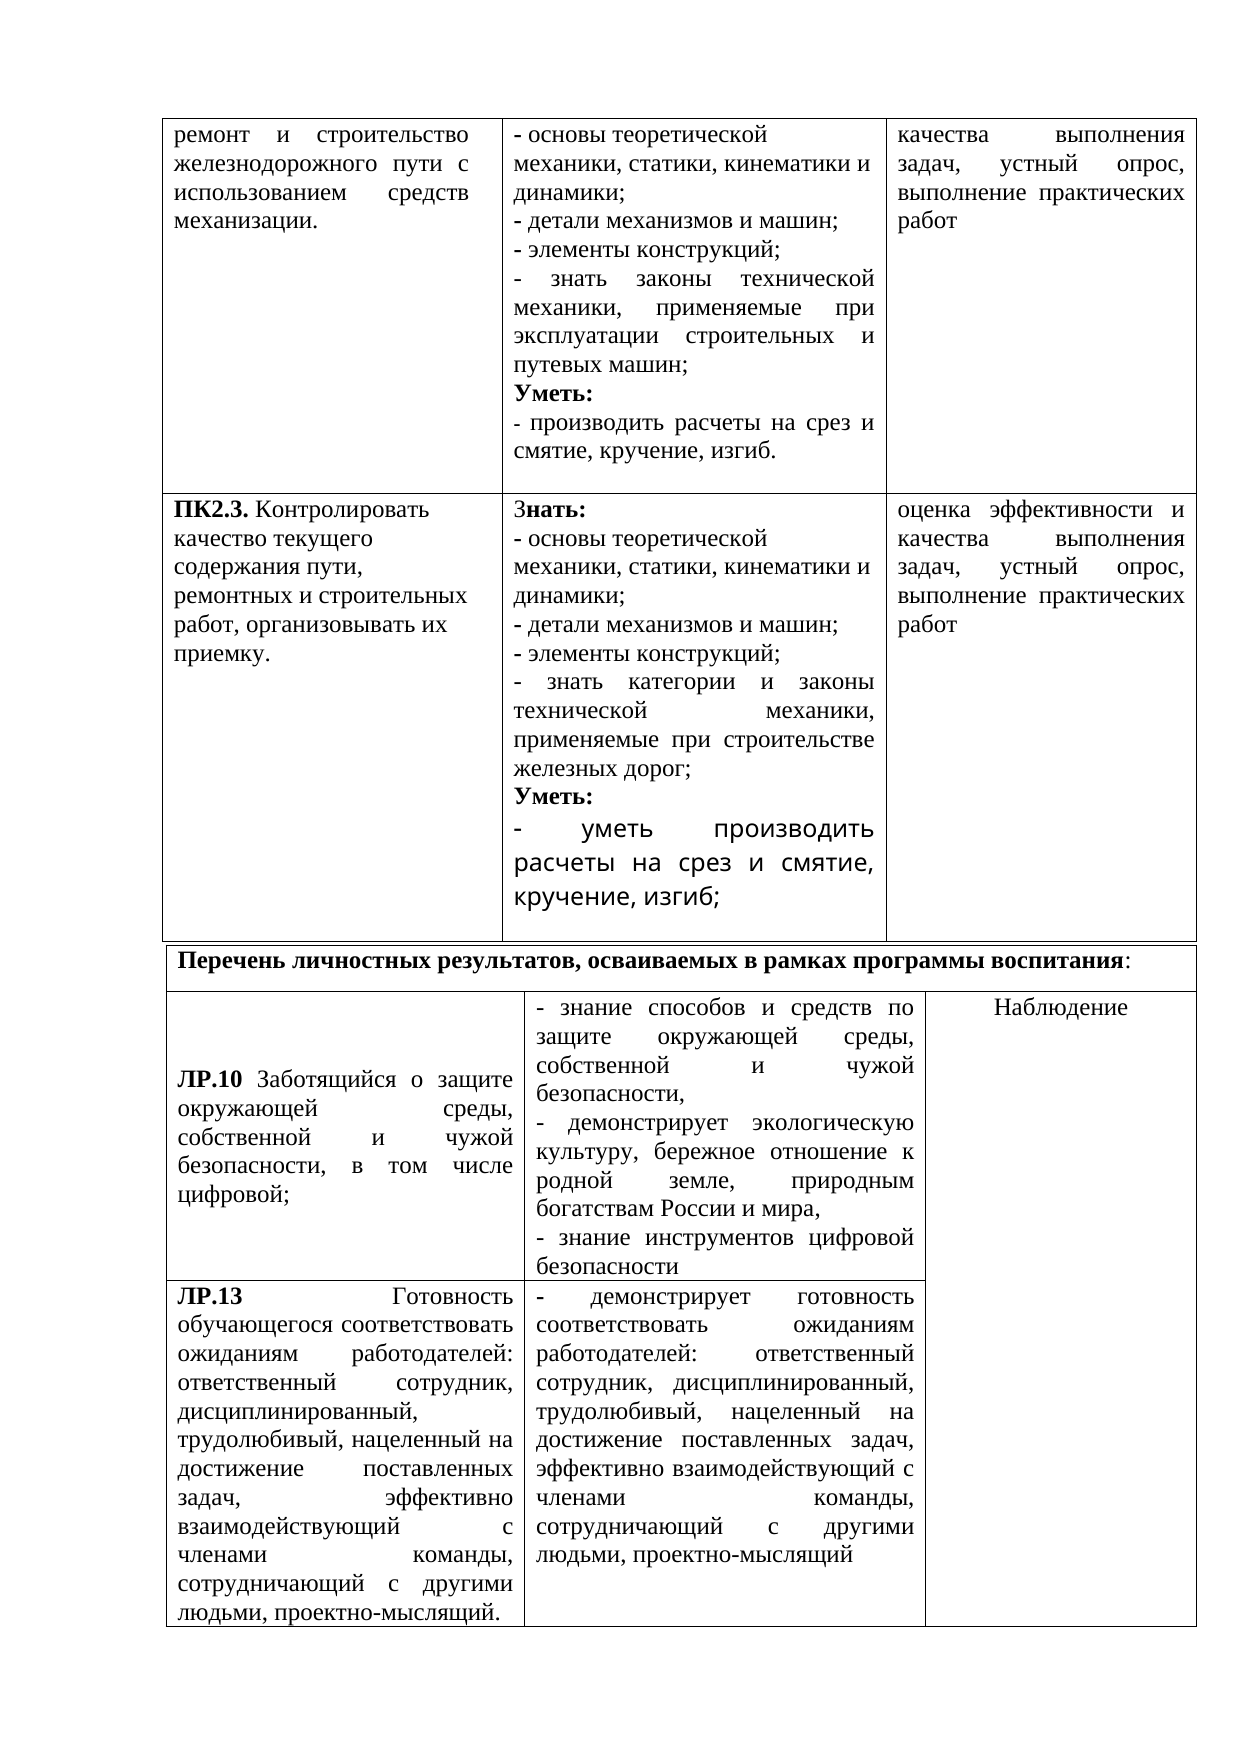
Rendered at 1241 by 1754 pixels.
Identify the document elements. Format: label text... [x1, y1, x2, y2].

table_cell Наблюдение [926, 992, 1196, 1626]
table_cell оценка эффективности и качества выполнения задач, устный опрос, выполнение практических работ [887, 494, 1196, 941]
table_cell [887, 119, 1196, 493]
table_cell - знание способов и средств по защите окружающей среды, собственной и чужой безопасности, - демонстрирует экологическую культуру, бережное отношение к родной земле, природным богатствам России и мира, - знание инструментов цифровой безопасности [525, 992, 925, 1280]
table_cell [163, 119, 502, 493]
table_header Перечень личностных результатов, осваиваемых в рамках программы воспитания: [167, 946, 1196, 991]
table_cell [503, 119, 886, 493]
table_cell Знать: - основы теоретической механики, статики, кинематики и динамики; - детали механизмов и машин; - элементы конструкций; - знать категории и законы технической механики, применяемые при строительстве железных дорог; Уметь: уметь производить расчеты на срез и смятие, кручение, изгиб; [503, 494, 886, 941]
table_cell ПК2.3. Контролировать качество текущего содержания пути, ремонтных и строительных работ, организовывать их приемку. [163, 494, 502, 941]
table_cell - демонстрирует готовность соответствовать ожиданиям работодателей: ответственный сотрудник, дисциплинированный, трудолюбивый, нацеленный на достижение поставленных задач, эффективно взаимодействующий с членами команды, сотрудничающий с другими людьми, проектно-мыслящий [525, 1281, 925, 1626]
table_cell ЛР.10 Заботящийся о защите окружающей среды, собственной и чужой безопасности, в том числе цифровой; [167, 992, 524, 1280]
table_cell ЛР.13 Готовность обучающегося соответствовать ожиданиям работодателей: ответственный сотрудник, дисциплинированный, трудолюбивый, нацеленный на достижение поставленных задач, эффективно взаимодействующий с членами команды, сотрудничающий с другими людьми, проектно-мыслящий. [167, 1281, 524, 1626]
